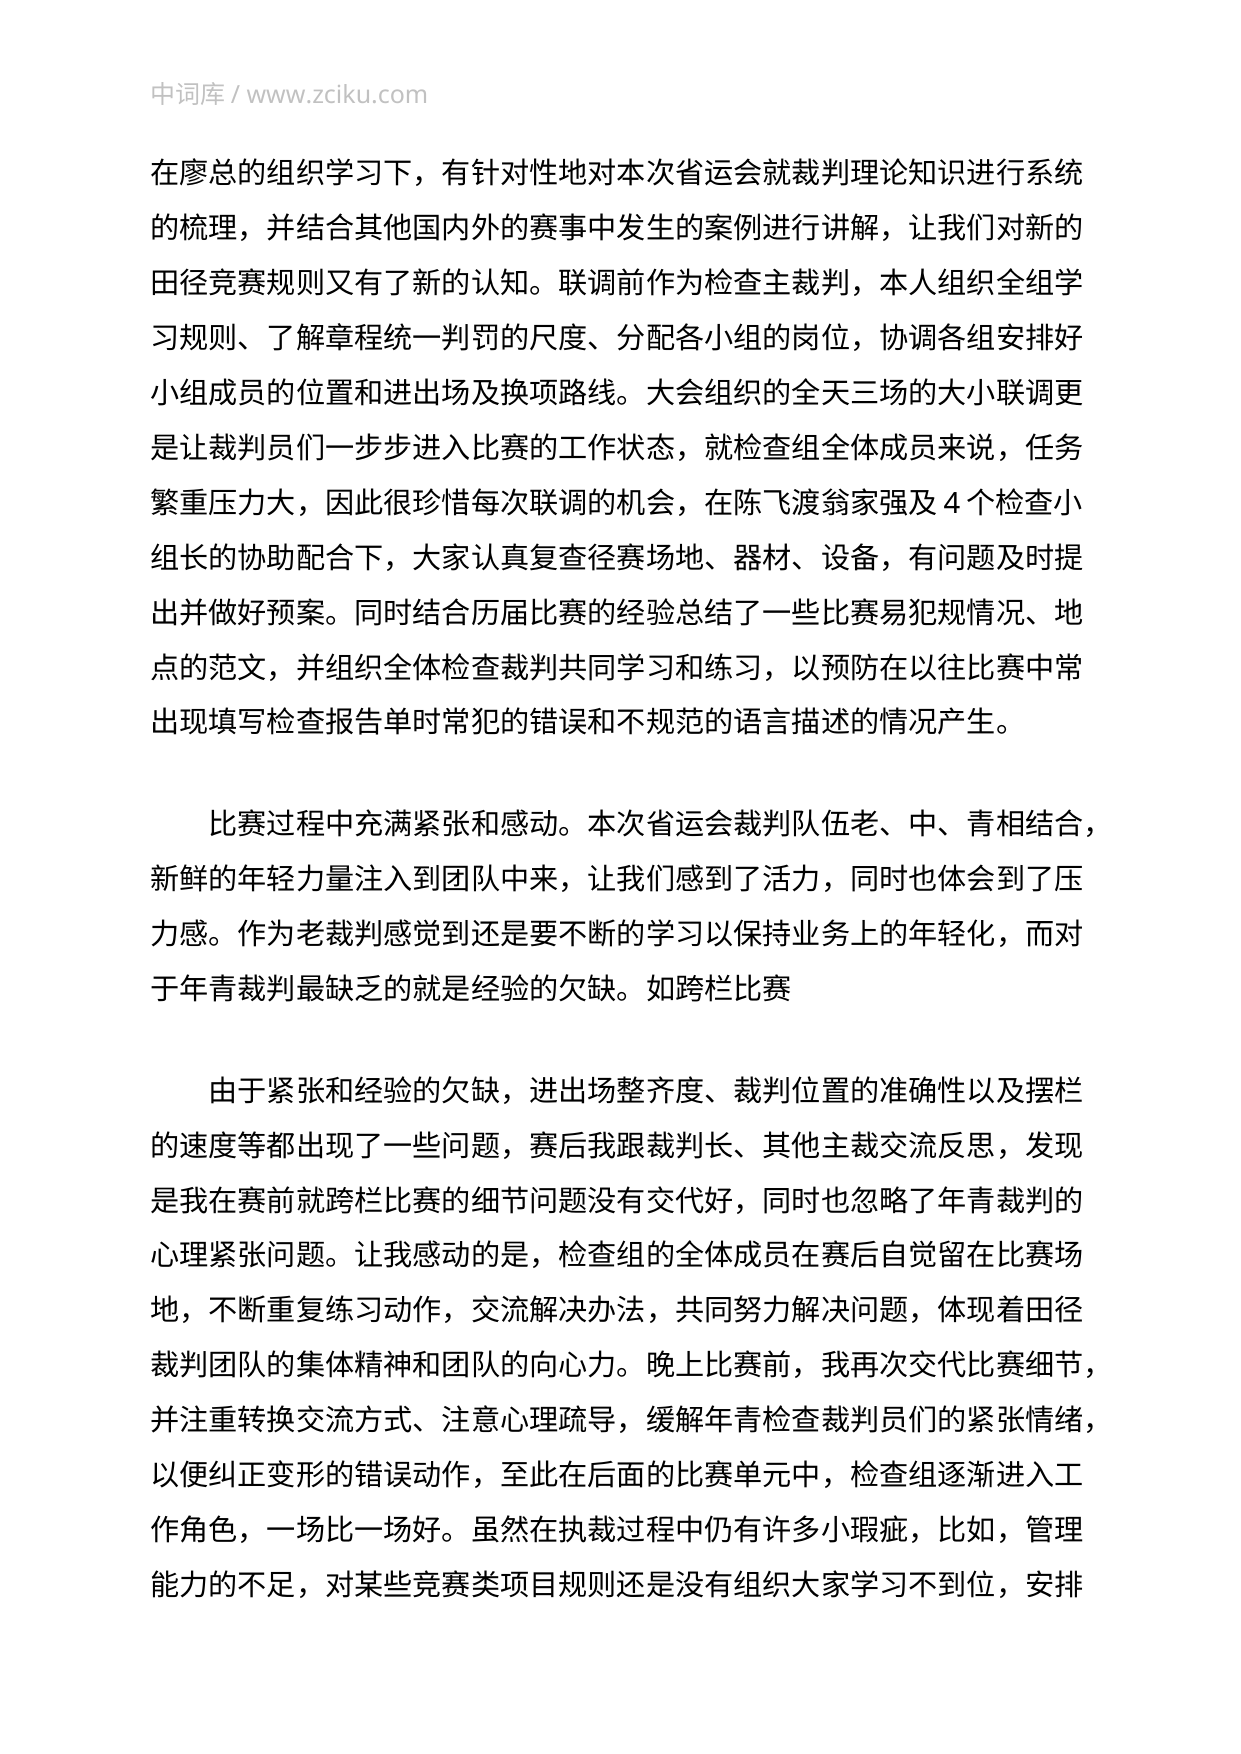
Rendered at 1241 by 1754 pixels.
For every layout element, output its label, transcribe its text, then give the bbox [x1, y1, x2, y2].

text 比赛过程中充满紧张和感动。本次省运会裁判队伍老、中、青相结合，新鲜的年轻力量注入到团队中来，让我们感到了活力，同时也体会到了压力感。作为老裁判感觉到还是要不断的学习以保持业务上的年轻化，而对于年青裁判最缺乏的就是经验的欠缺。如跨栏比赛 [150, 801, 1090, 1008]
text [150, 150, 1090, 741]
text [150, 1067, 1090, 1604]
